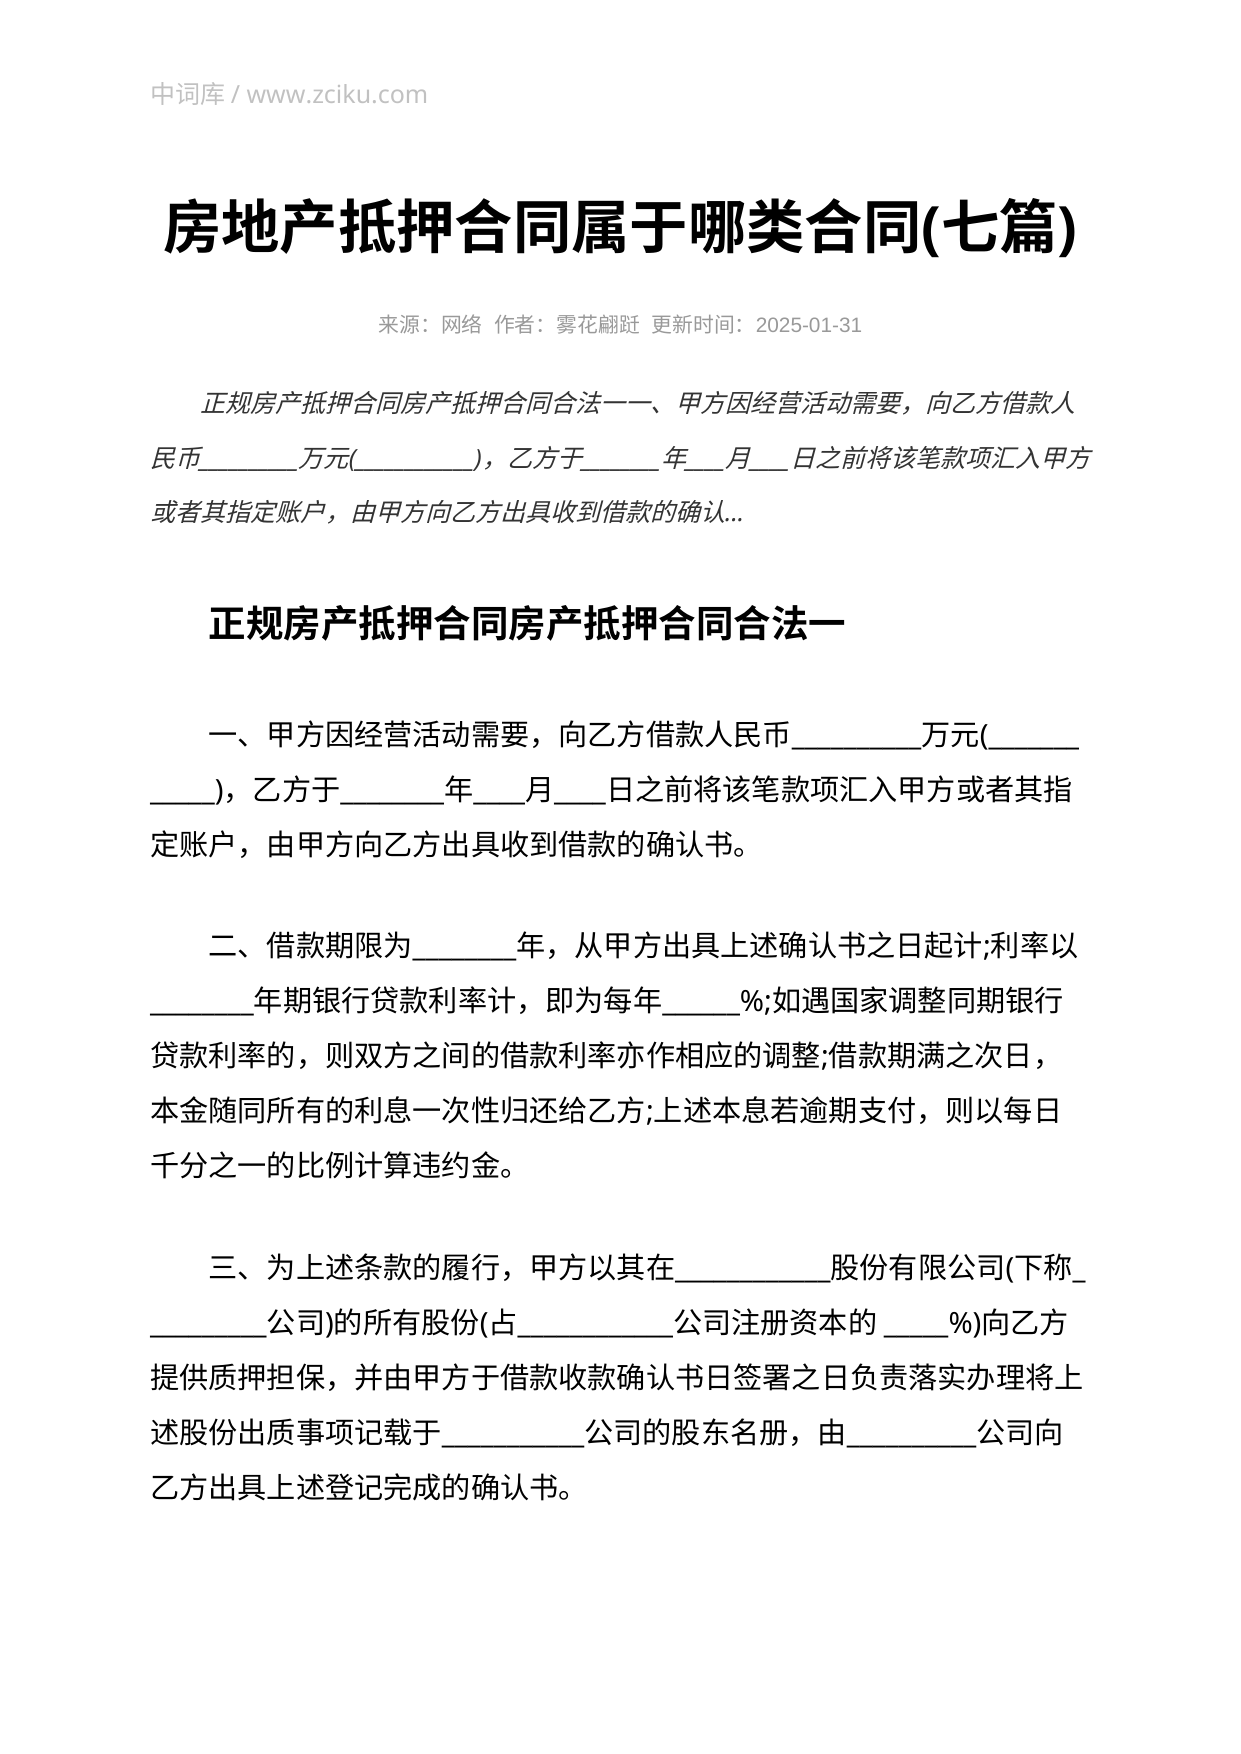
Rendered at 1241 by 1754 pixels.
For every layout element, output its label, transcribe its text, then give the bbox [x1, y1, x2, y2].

text 正规房产抵押合同房产抵押合同合法一一、甲方因经营活动需要，向乙方借款人民币__________万元(____________)，乙方于________年____月____日之前将该笔款项汇入甲方或者其指定账户，由甲方向乙方出具收到借款的确认... [150, 384, 1090, 529]
text 来源：网络 作者：雾花翩跹 更新时间：2025-01-31 [150, 313, 1090, 337]
text 二、借款期限为________年，从甲方出具上述确认书之日起计;利率以________年期银行贷款利率计，即为每年______%;如遇国家调整同期银行贷款利率的，则双方之间的借款利率亦作相应的调整;借款期满之次日，本金随同所有的利息一次性归还给乙方;上述本息若逾期支付，则以每日千分之一的比例计算违约金。 [150, 923, 1090, 1185]
text 三、为上述条款的履行，甲方以其在____________股份有限公司(下称__________公司)的所有股份(占____________公司注册资本的 _____%)向乙方提供质押担保，并由甲方于借款收款确认书日签署之日负责落实办理将上述股份出质事项记载于___________公司的股东名册，由__________公司向乙方出具上述登记完成的确认书。 [150, 1245, 1090, 1507]
subtitle 房地产抵押合同属于哪类合同(七篇) [150, 181, 1090, 266]
text 一、甲方因经营活动需要，向乙方借款人民币__________万元(____________)，乙方于________年____月____日之前将该笔款项汇入甲方或者其指定账户，由甲方向乙方出具收到借款的确认书。 [150, 711, 1090, 863]
text 正规房产抵押合同房产抵押合同合法一 [150, 594, 1090, 648]
